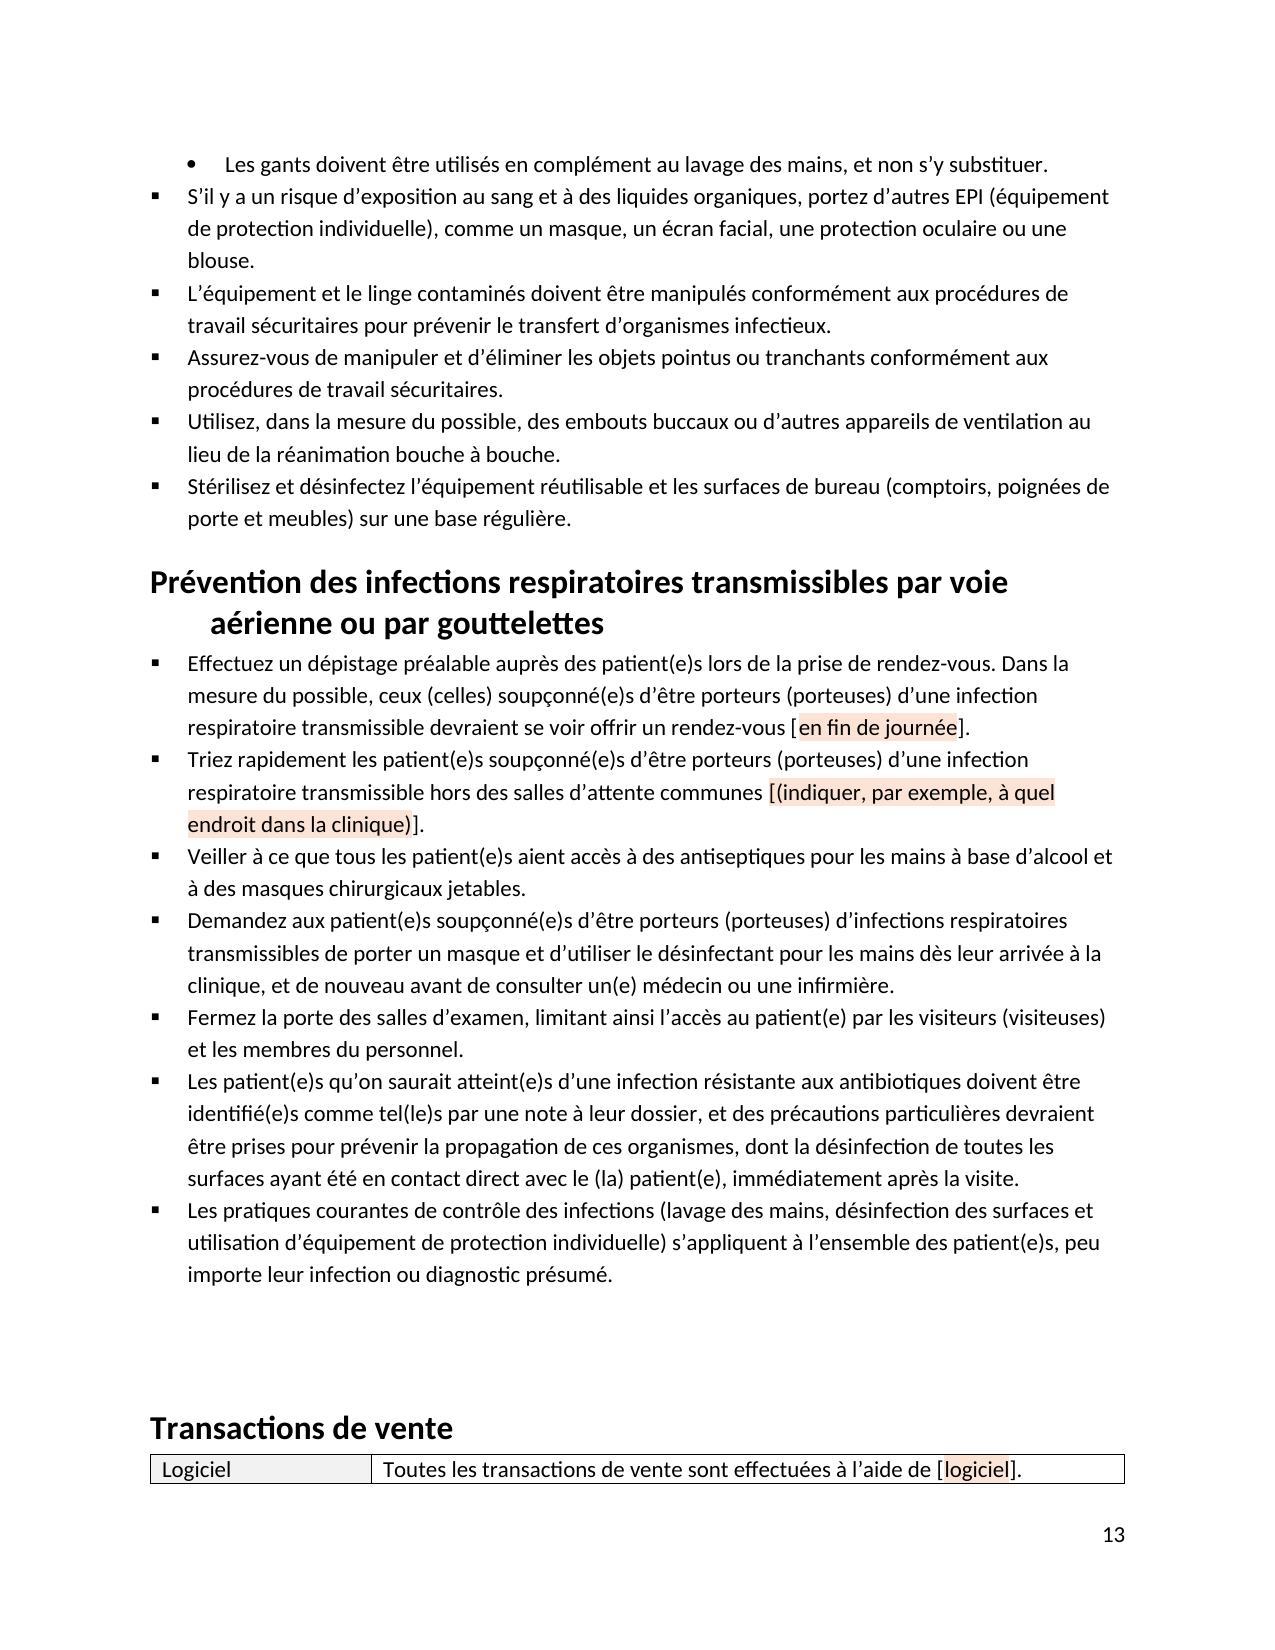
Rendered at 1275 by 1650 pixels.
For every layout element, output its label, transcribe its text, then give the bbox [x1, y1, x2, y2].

table_header Logiciel [151, 1455, 371, 1483]
list Demandez aux patient(e)s soupçonné(e)s d’être porteurs (porteuses) d’infections respiratoires transmissibles de porter un masque et d’utiliser le désinfectant pour les mains dès leur arrivée à la clinique, et de nouveau avant de consulter un(e) médecin ou une infirmière. [150, 906, 1125, 999]
subtitle Prévention des infections respiratoires transmissibles par voie aérienne ou par gouttelettes [150, 561, 1125, 643]
list Veiller à ce que tous les patient(e)s aient accès à des antiseptiques pour les mains à base d’alcool et à des masques chirurgicaux jetables. [150, 842, 1125, 902]
list Effectuez un dépistage préalable auprès des patient(e)s lors de la prise de rendez-vous. Dans la mesure du possible, ceux (celles) soupçonné(e)s d’être porteurs (porteuses) d’une infection respiratoire transmissible devraient se voir offrir un rendez-vous [en fin de journée]. [150, 649, 1125, 741]
list Les pratiques courantes de contrôle des infections (lavage des mains, désinfection des surfaces et utilisation d’équipement de protection individuelle) s’appliquent à l’ensemble des patient(e)s, peu importe leur infection ou diagnostic présumé. [150, 1196, 1125, 1288]
list Assurez-vous de manipuler et d’éliminer les objets pointus ou tranchants conformément aux procédures de travail sécuritaires. [150, 343, 1125, 403]
list Fermez la porte des salles d’examen, limitant ainsi l’accès au patient(e) par les visiteurs (visiteuses) et les membres du personnel. [150, 1003, 1125, 1063]
list L’équipement et le linge contaminés doivent être manipulés conformément aux procédures de travail sécuritaires pour prévenir le transfert d’organismes infectieux. [150, 279, 1125, 339]
list Utilisez, dans la mesure du possible, des embouts buccaux ou d’autres appareils de ventilation au lieu de la réanimation bouche à bouche. [150, 407, 1125, 468]
list Triez rapidement les patient(e)s soupçonné(e)s d’être porteurs (porteuses) d’une infection respiratoire transmissible hors des salles d’attente communes [(indiquer, par exemple, à quel endroit dans la clinique)]. [150, 746, 1125, 838]
list Les gants doivent être utilisés en complément au lavage des mains, et non s’y substituer. [187, 150, 1125, 178]
list Stérilisez et désinfectez l’équipement réutilisable et les surfaces de bureau (comptoirs, poignées de porte et meubles) sur une base régulière. [150, 472, 1125, 532]
table_header Toutes les transactions de vente sont effectuées à l’aide de [logiciel]. [372, 1455, 944, 1483]
subtitle Transactions de vente [150, 1407, 1125, 1448]
list S’il y a un risque d’exposition au sang et à des liquides organiques, portez d’autres EPI (équipement de protection individuelle), comme un masque, un écran facial, une protection oculaire ou une blouse. [150, 182, 1125, 274]
list Les patient(e)s qu’on saurait atteint(e)s d’une infection résistante aux antibiotiques doivent être identifié(e)s comme tel(le)s par une note à leur dossier, et des précautions particulières devraient être prises pour prévenir la propagation de ces organismes, dont la désinfection de toutes les surfaces ayant été en contact direct avec le (la) patient(e), immédiatement après la visite. [150, 1067, 1125, 1192]
